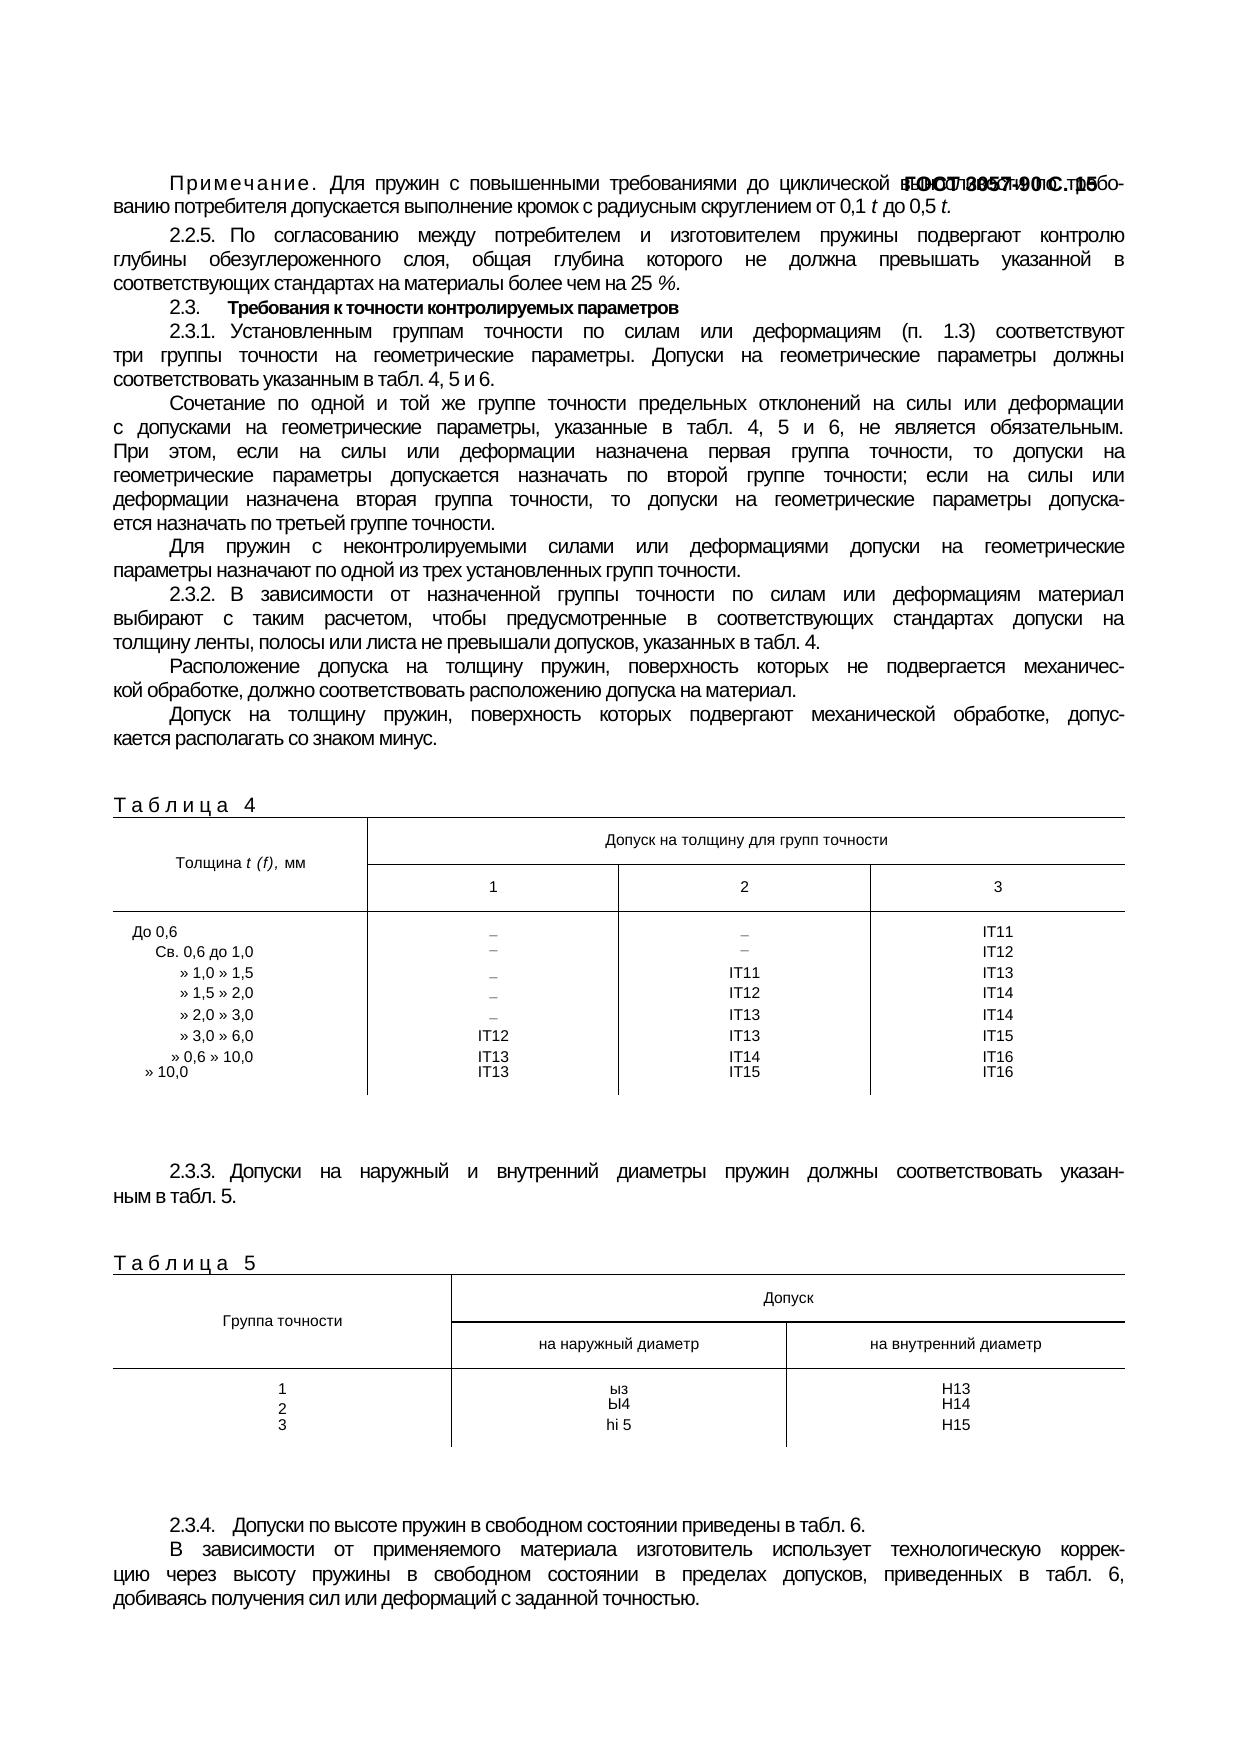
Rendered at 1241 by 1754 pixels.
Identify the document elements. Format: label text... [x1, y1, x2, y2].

list Требования к точности контролируемых параметров [113, 295, 1126, 319]
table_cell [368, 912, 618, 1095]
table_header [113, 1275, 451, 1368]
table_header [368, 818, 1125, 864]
text В зависимости от применяемого материала изготовитель использует технологическую коррек- цию через высоту пружины в свободном состоянии в пределах допусков, приведенных в табл. 6, добиваясь получения сил или деформаций с заданной точностью. [113, 1537, 1126, 1611]
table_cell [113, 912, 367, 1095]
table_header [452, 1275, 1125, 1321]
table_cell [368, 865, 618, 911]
text Таблица 4 [113, 796, 1125, 817]
list Установленным группам точности по силам или деформациям (п. 1.3) соответствуют три группы точности на геометрические параметры. Допуски на геометрические параметры должны соответствовать указанным в табл. 4, 5 и 6. [113, 319, 1126, 391]
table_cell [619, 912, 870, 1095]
text Для пружин с неконтролируемыми силами или деформациями допуски на геометрические параметры назначают по одной из трех установленных групп точности. [113, 535, 1126, 583]
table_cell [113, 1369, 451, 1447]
text Допуск на толщину пружин, поверхность которых подвергают механической обработке, допус- кается располагать со знаком минус. [113, 702, 1126, 750]
list Допуски по высоте пружин в свободном состоянии приведены в табл. 6. [113, 1513, 1126, 1537]
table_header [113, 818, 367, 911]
text Примечание. Для пружин с повышенными требованиями до циклической выносливости по требо- ванию потребителя допускается выполнение кромок с радиусным скруглением от 0,1 t до 0,5 t. [113, 172, 1126, 218]
list Допуски на наружный и внутренний диаметры пружин должны соответствовать указан- ным в табл. 5. [113, 1159, 1126, 1208]
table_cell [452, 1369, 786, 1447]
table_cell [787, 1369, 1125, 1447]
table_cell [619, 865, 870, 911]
text Расположение допуска на толщину пружин, поверхность которых не подвергается механичес- кой обработке, должно соответствовать расположению допуска на материал. [113, 654, 1126, 702]
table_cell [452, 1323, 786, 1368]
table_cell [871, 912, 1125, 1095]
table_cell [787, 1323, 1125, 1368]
text Таблица 5 [113, 1253, 1125, 1274]
list По согласованию между потребителем и изготовителем пружины подвергают контролю глубины обезуглероженного слоя, общая глубина которого не должна превышать указанной в соответствующих стандартах на материалы более чем на 25 %. [113, 223, 1126, 295]
text Сочетание по одной и той же группе точности предельных отклонений на силы или деформации с допусками на геометрические параметры, указанные в табл. 4, 5 и 6, не является обязательным. При этом, если на силы или деформации назначена первая группа точности, то допуски на геометрические параметры допускается назначать по второй группе точности; если на силы или деформации назначена вторая группа точности, то допуски на геометрические параметры допуска- ется назначать по третьей группе точности. [113, 391, 1126, 535]
list В зависимости от назначенной группы точности по силам или деформациям материал выбирают с таким расчетом, чтобы предусмотренные в соответствующих стандартах допуски на толщину ленты, полосы или листа не превышали допусков, указанных в табл. 4. [113, 583, 1126, 654]
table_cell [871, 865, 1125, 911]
